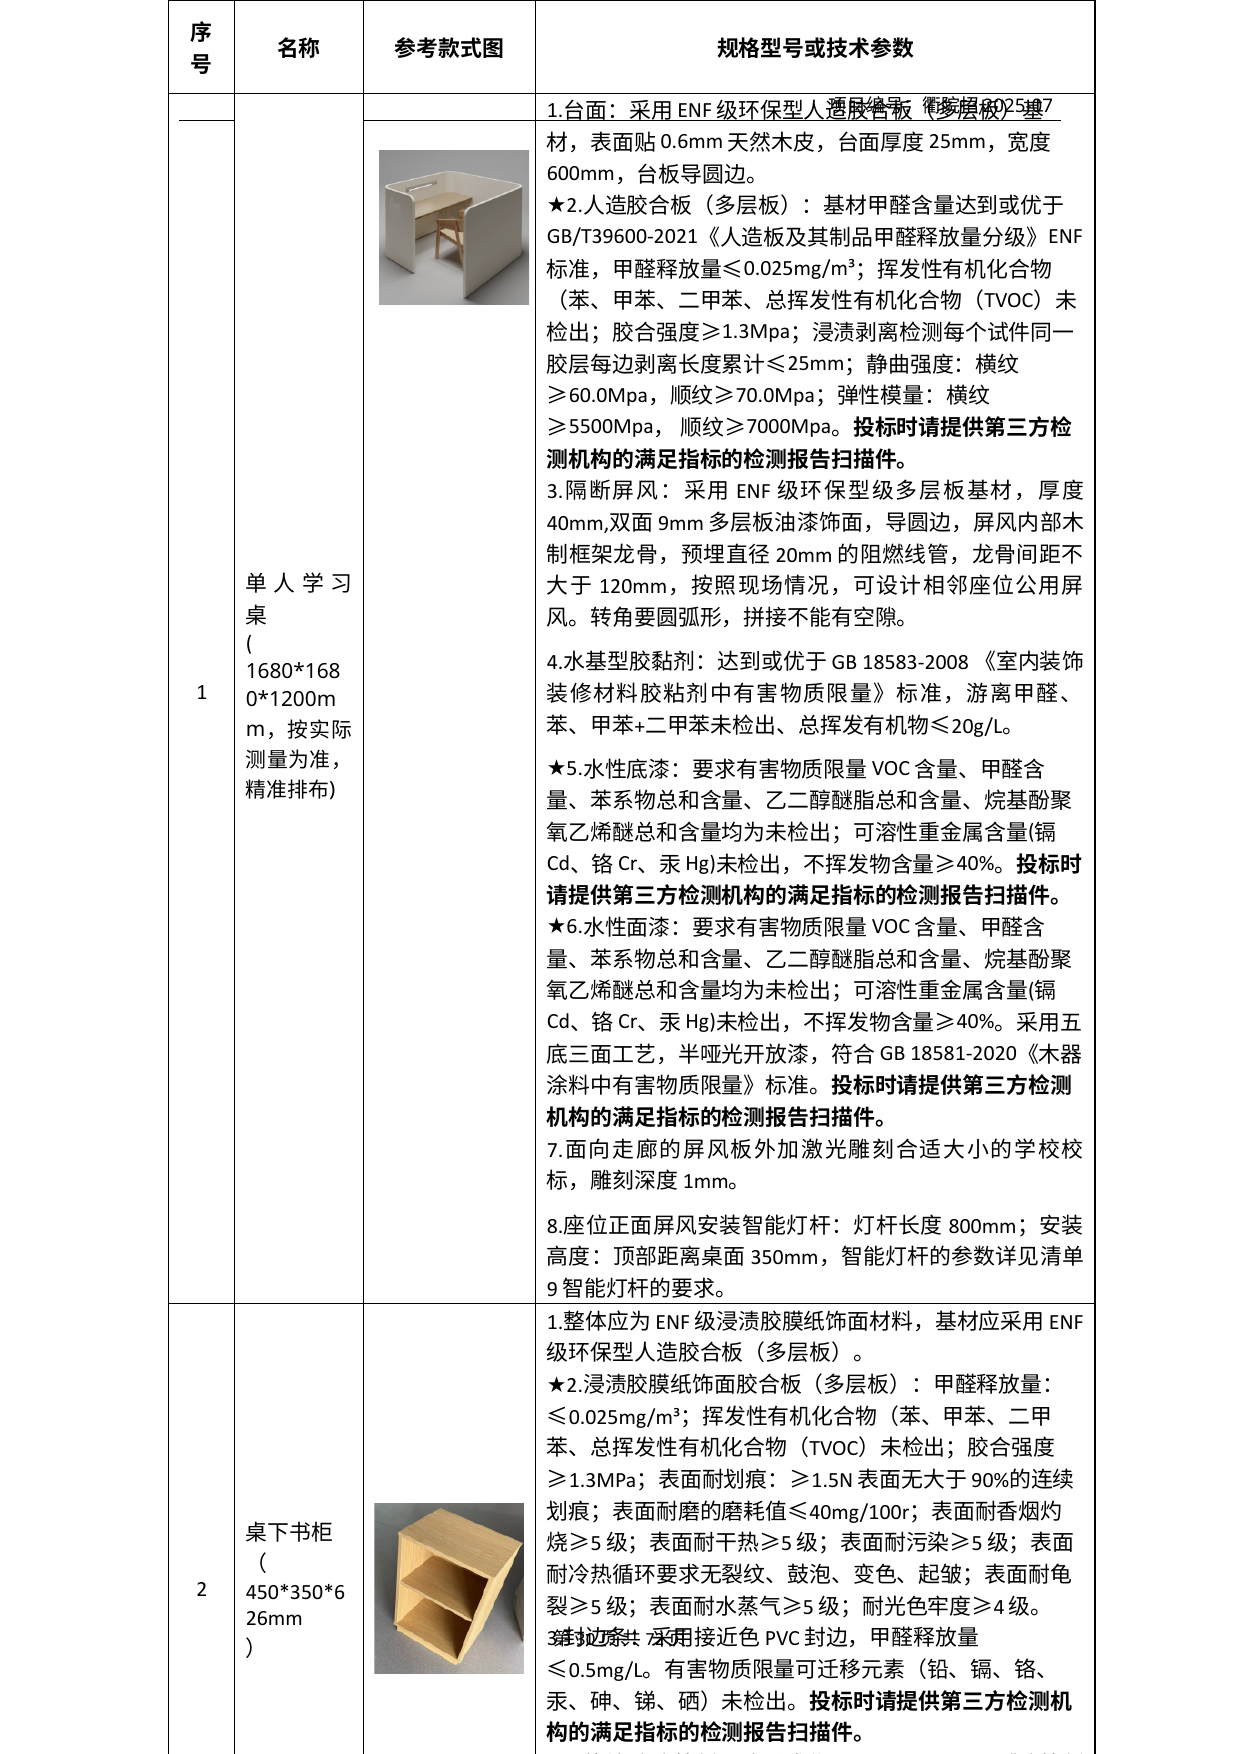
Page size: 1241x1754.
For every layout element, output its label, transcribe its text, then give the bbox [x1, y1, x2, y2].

table_cell [364, 1304, 535, 1754]
table_cell 1.台面：采用ENF级环保型人造胶合板（多层板）基材，表面贴0.6mm天然木皮，台面厚度25mm，宽度600mm，台板导圆边。 ★2.人造胶合板（多层板）：基材甲醛含量达到或优于GB/T39600-2021《人造板及其制品甲醛释放量分级》ENF标准，甲醛释放量≤0.025mg/m³；挥发性有机化合物（苯、甲苯、二甲苯、总挥发性有机化合物（TVOC）未检出；胶合强度≥1.3Mpa；浸渍剥离检测每个试件同一胶层每边剥离长度累计≤25mm；静曲强度：横纹≥60.0Mpa，顺纹≥70.0Mpa；弹性模量：横纹≥5500Mpa， 顺纹≥7000Mpa。投标时请提供第三方检测机构的满足指标的检测报告扫描件。 3.隔断屏风：采用ENF级环保型级多层板基材，厚度40mm,双面9mm多层板油漆饰面，导圆边，屏风内部木制框架龙骨，预埋直径20mm的阻燃线管，龙骨间距不大于 120mm，按照现场情况，可设计相邻座位公用屏风。转角要圆弧形，拼接不能有空隙。 4.水基型胶黏剂：达到或优于GB 18583-2008 《室内装饰装修材料胶粘剂中有害物质限量》标准，游离甲醛、苯、甲苯+二甲苯未检出、总挥发有机物≤20g/L。 ★5.水性底漆：要求有害物质限量VOC含量、甲醛含量、苯系物总和含量、乙二醇醚脂总和含量、烷基酚聚氧乙烯醚总和含量均为未检出；可溶性重金属含量(镉Cd、铬Cr、汞Hg)未检出，不挥发物含量≥40%。投标时请提供第三方检测机构的满足指标的检测报告扫描件。 ★6.水性面漆：要求有害物质限量VOC含量、甲醛含量、苯系物总和含量、乙二醇醚脂总和含量、烷基酚聚氧乙烯醚总和含量均为未检出；可溶性重金属含量(镉Cd、铬Cr、汞Hg)未检出，不挥发物含量≥40%。采用五底三面工艺，半哑光开放漆，符合 GB 18581-2020《木器涂料中有害物质限量》标准。投标时请提供第三方检测机构的满足指标的检测报告扫描件。 7.面向走廊的屏风板外加激光雕刻合适大小的学校校标，雕刻深度 1mm。 8.座位正面屏风安装智能灯杆：灯杆长度800mm；安装高度：顶部距离桌面 350mm，智能灯杆的参数详见清单9智能灯杆的要求。 [536, 94, 1094, 1303]
picture [379, 150, 530, 305]
table_cell 1 [169, 94, 234, 1303]
table_cell 单人学习桌(1680*1680*1200mm，按实际测量为准，精准排布) [235, 94, 363, 1303]
table_cell 桌下书柜 （450*350*626mm ） [235, 1304, 363, 1754]
table_cell 2 [169, 1304, 234, 1754]
table_cell [364, 94, 535, 1303]
picture [374, 1503, 524, 1674]
table_header 名称 [235, 1, 363, 92]
table_cell 1.整体应为ENF级浸渍胶膜纸饰面材料，基材应采用ENF级环保型人造胶合板（多层板）。 ★2.浸渍胶膜纸饰面胶合板（多层板）：甲醛释放量：≤0.025mg/m³；挥发性有机化合物（苯、甲苯、二甲苯、总挥发性有机化合物（TVOC）未检出；胶合强度≥1.3MPa；表面耐划痕：≥1.5N表面无大于90%的连续划痕；表面耐磨的磨耗值≤40mg/100r；表面耐香烟灼烧≥5级；表面耐干热≥5级；表面耐污染≥5级；表面耐冷热循环要求无裂纹、鼓泡、变色、起皱；表面耐龟裂≥5级；表面耐水蒸气≥5级；耐光色牢度≥4级。 3.封边条：采用接近色PVC封边，甲醛释放量≤0.5mg/L。有害物质限量可迁移元素（铅、镉、铬、汞、砷、锑、硒）未检出。投标时请提供第三方检测机构的满足指标的检测报告扫描件。 ★4.热熔胶胶粘剂：达到或优于GB 33372-2020《胶粘剂挥发性有机化合物限量》标准。VOC含量≤5g/kg，游离甲醛、苯、甲苯+二甲苯、卤代烃均为未检出。投标时请提供第三方检测机构的满足指标的检测报告扫描件。 [536, 1304, 1094, 1754]
table_header 规格型号或技术参数 [536, 1, 1094, 92]
table_header 参考款式图 [364, 1, 535, 92]
table_header 序号 [169, 1, 234, 92]
